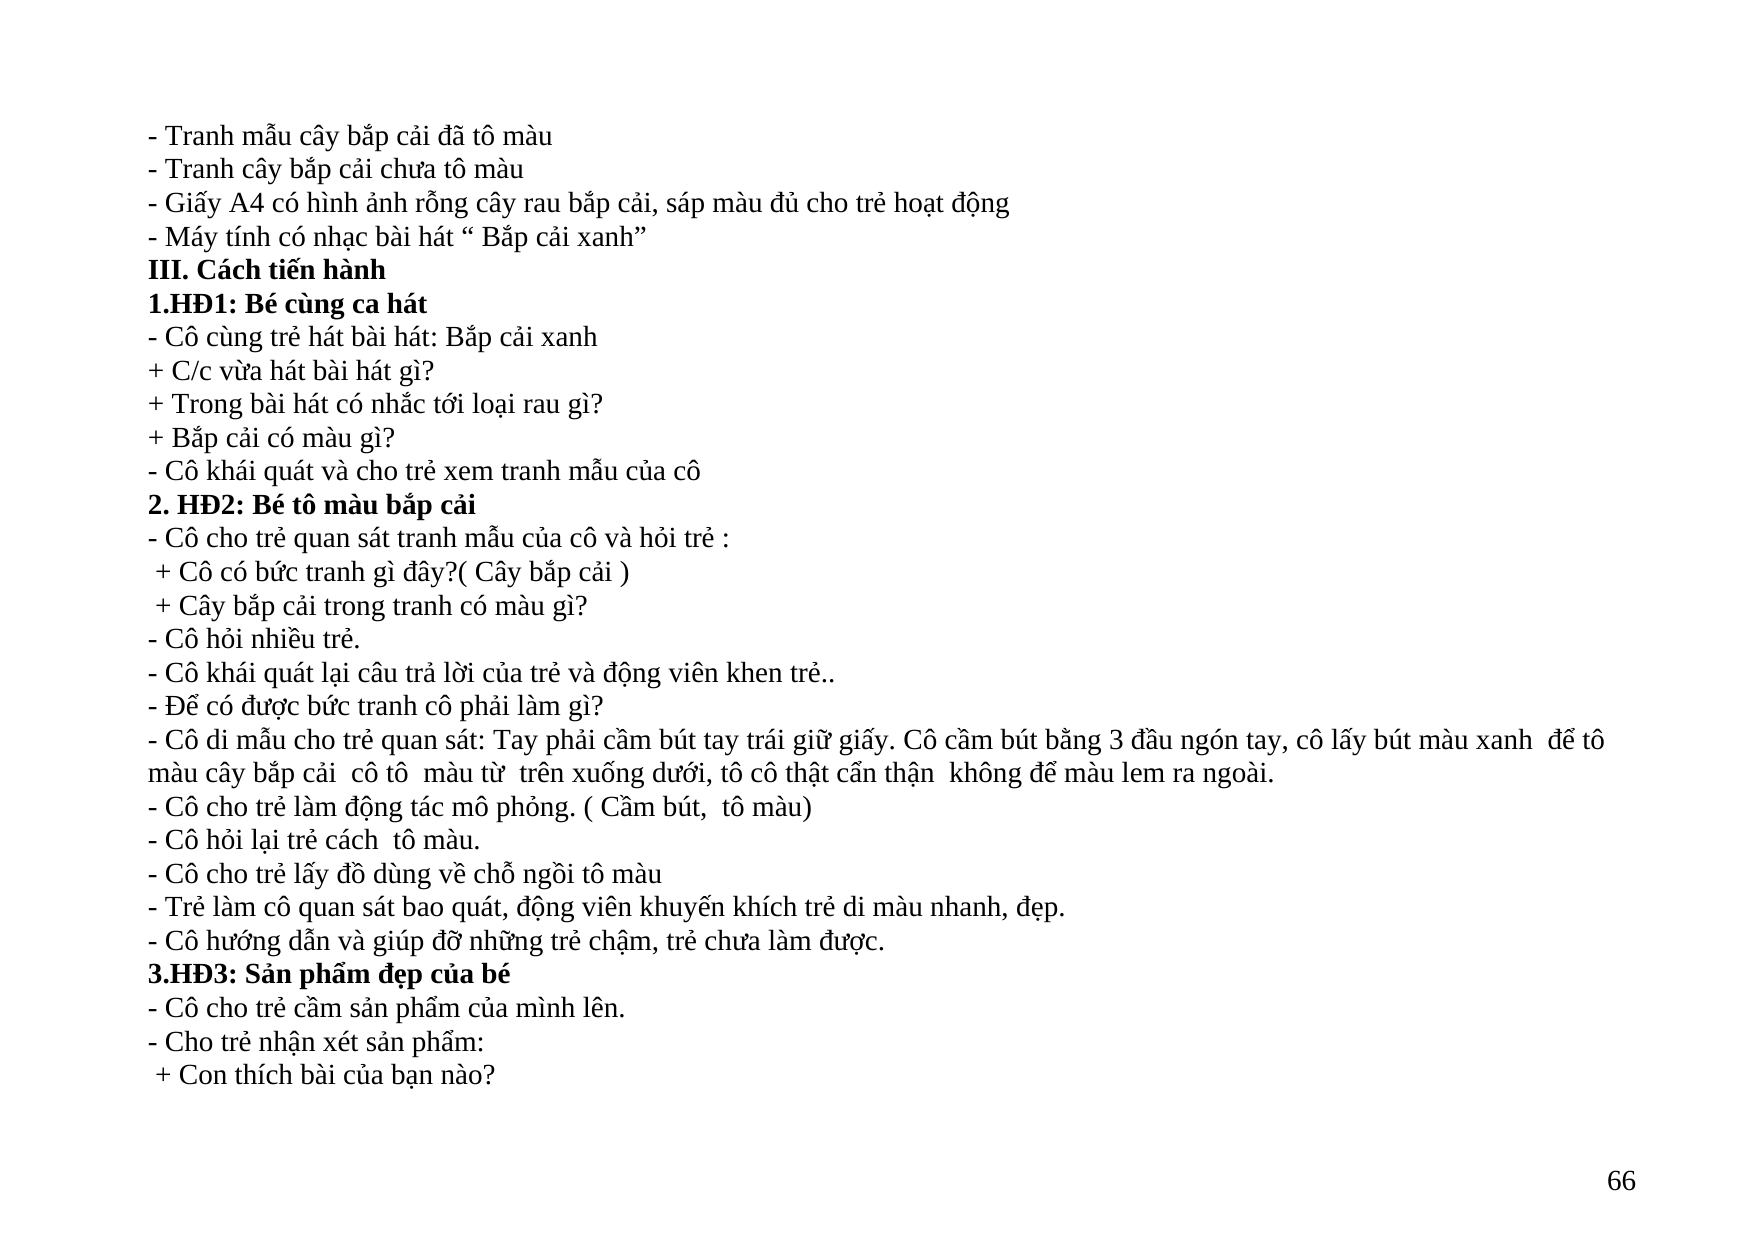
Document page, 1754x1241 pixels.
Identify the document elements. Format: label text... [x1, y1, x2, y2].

text - Cô cho trẻ làm động tác mô phỏng. ( Cầm bút, tô màu) [148, 789, 1636, 822]
text - Cô di mẫu cho trẻ quan sát: Tay phải cầm bút tay trái giữ giấy. Cô cầm bút bằng 3 đầu ngón tay, cô lấy bút màu xanh để tô màu cây bắp cải cô tô màu từ trên xuống dưới, tô cô thật cẩn thận không để màu lem ra ngoài. [148, 722, 1636, 789]
text + Con thích bài của bạn nào? [148, 1057, 1636, 1091]
text + Cây bắp cải trong tranh có màu gì? [148, 588, 1636, 621]
text - Tranh cây bắp cải chưa tô màu [148, 152, 1636, 185]
text - Máy tính có nhạc bài hát “ Bắp cải xanh” [148, 219, 1636, 252]
text - Cô hỏi lại trẻ cách tô màu. [148, 822, 1636, 856]
text - Cô cho trẻ quan sát tranh mẫu của cô và hỏi trẻ : [148, 521, 1636, 554]
text III. Cách tiến hành [148, 252, 1636, 286]
text - Cô cho trẻ lấy đồ dùng về chỗ ngồi tô màu [148, 856, 1636, 889]
text - Tranh mẫu cây bắp cải đã tô màu [148, 118, 1636, 152]
text + Trong bài hát có nhắc tới loại rau gì? [148, 386, 1636, 420]
text - Cô cho trẻ cầm sản phẩm của mình lên. [148, 990, 1636, 1024]
text - Cô khái quát lại câu trả lời của trẻ và động viên khen trẻ.. [148, 655, 1636, 688]
text - Giấy A4 có hình ảnh rỗng cây rau bắp cải, sáp màu đủ cho trẻ hoạt động [148, 185, 1636, 219]
text - Cô hướng dẫn và giúp đỡ những trẻ chậm, trẻ chưa làm được. [148, 923, 1636, 957]
text - Cô khái quát và cho trẻ xem tranh mẫu của cô [148, 453, 1636, 487]
text + C/c vừa hát bài hát gì? [148, 353, 1636, 386]
text - Để có được bức tranh cô phải làm gì? [148, 688, 1636, 722]
text + Cô có bức tranh gì đây?( Cây bắp cải ) [148, 554, 1636, 588]
text - Cô hỏi nhiều trẻ. [148, 621, 1636, 655]
text - Cho trẻ nhận xét sản phẩm: [148, 1024, 1636, 1057]
text - Trẻ làm cô quan sát bao quát, động viên khuyến khích trẻ di màu nhanh, đẹp. [148, 889, 1636, 923]
text 2. HĐ2: Bé tô màu bắp cải [148, 487, 1636, 521]
text - Cô cùng trẻ hát bài hát: Bắp cải xanh [148, 319, 1636, 353]
text 3.HĐ3: Sản phẩm đẹp của bé [148, 957, 1636, 990]
text 1.HĐ1: Bé cùng ca hát [148, 286, 1636, 319]
text + Bắp cải có màu gì? [148, 420, 1636, 453]
